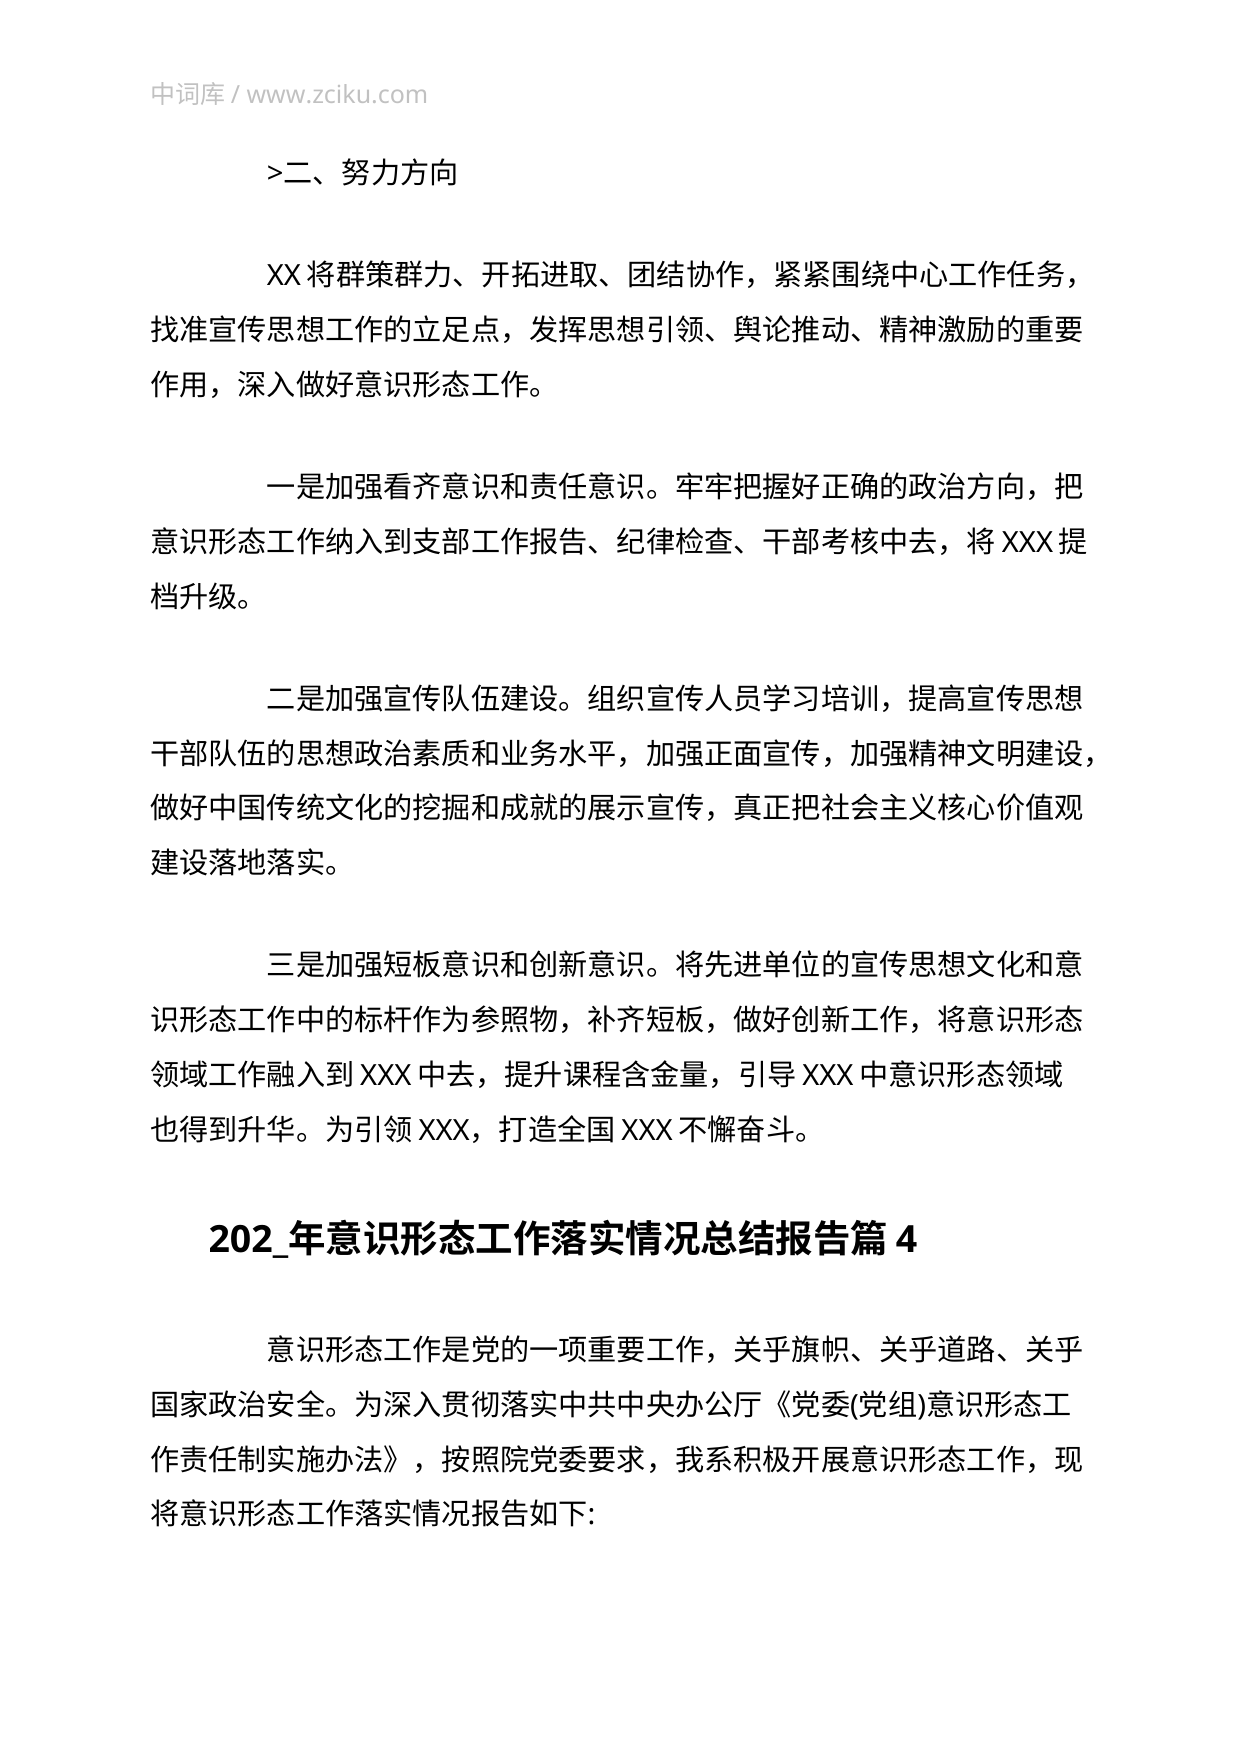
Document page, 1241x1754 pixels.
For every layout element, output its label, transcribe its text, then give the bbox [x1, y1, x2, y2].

text 二是加强宣传队伍建设。组织宣传人员学习培训，提高宣传思想干部队伍的思想政治素质和业务水平，加强正面宣传，加强精神文明建设，做好中国传统文化的挖掘和成就的展示宣传，真正把社会主义核心价值观建设落地落实。 [150, 675, 1090, 882]
text 意识形态工作是党的一项重要工作，关乎旗帜、关乎道路、关乎国家政治安全。为深入贯彻落实中共中央办公厅《党委(党组)意识形态工作责任制实施办法》，按照院党委要求，我系积极开展意识形态工作，现将意识形态工作落实情况报告如下: [150, 1326, 1090, 1533]
text 202_年意识形态工作落实情况总结报告篇4 [150, 1208, 1090, 1263]
text 一是加强看齐意识和责任意识。牢牢把握好正确的政治方向，把意识形态工作纳入到支部工作报告、纪律检查、干部考核中去，将XXX提档升级。 [150, 464, 1090, 616]
text XX将群策群力、开拓进取、团结协作，紧紧围绕中心工作任务，找准宣传思想工作的立足点，发挥思想引领、舆论推动、精神激励的重要作用，深入做好意识形态工作。 [150, 252, 1090, 404]
text >二、努力方向 [150, 150, 1090, 192]
text 三是加强短板意识和创新意识。将先进单位的宣传思想文化和意识形态工作中的标杆作为参照物，补齐短板，做好创新工作，将意识形态领域工作融入到XXX中去，提升课程含金量，引导XXX中意识形态领域也得到升华。为引领XXX，打造全国XXX不懈奋斗。 [150, 942, 1090, 1149]
